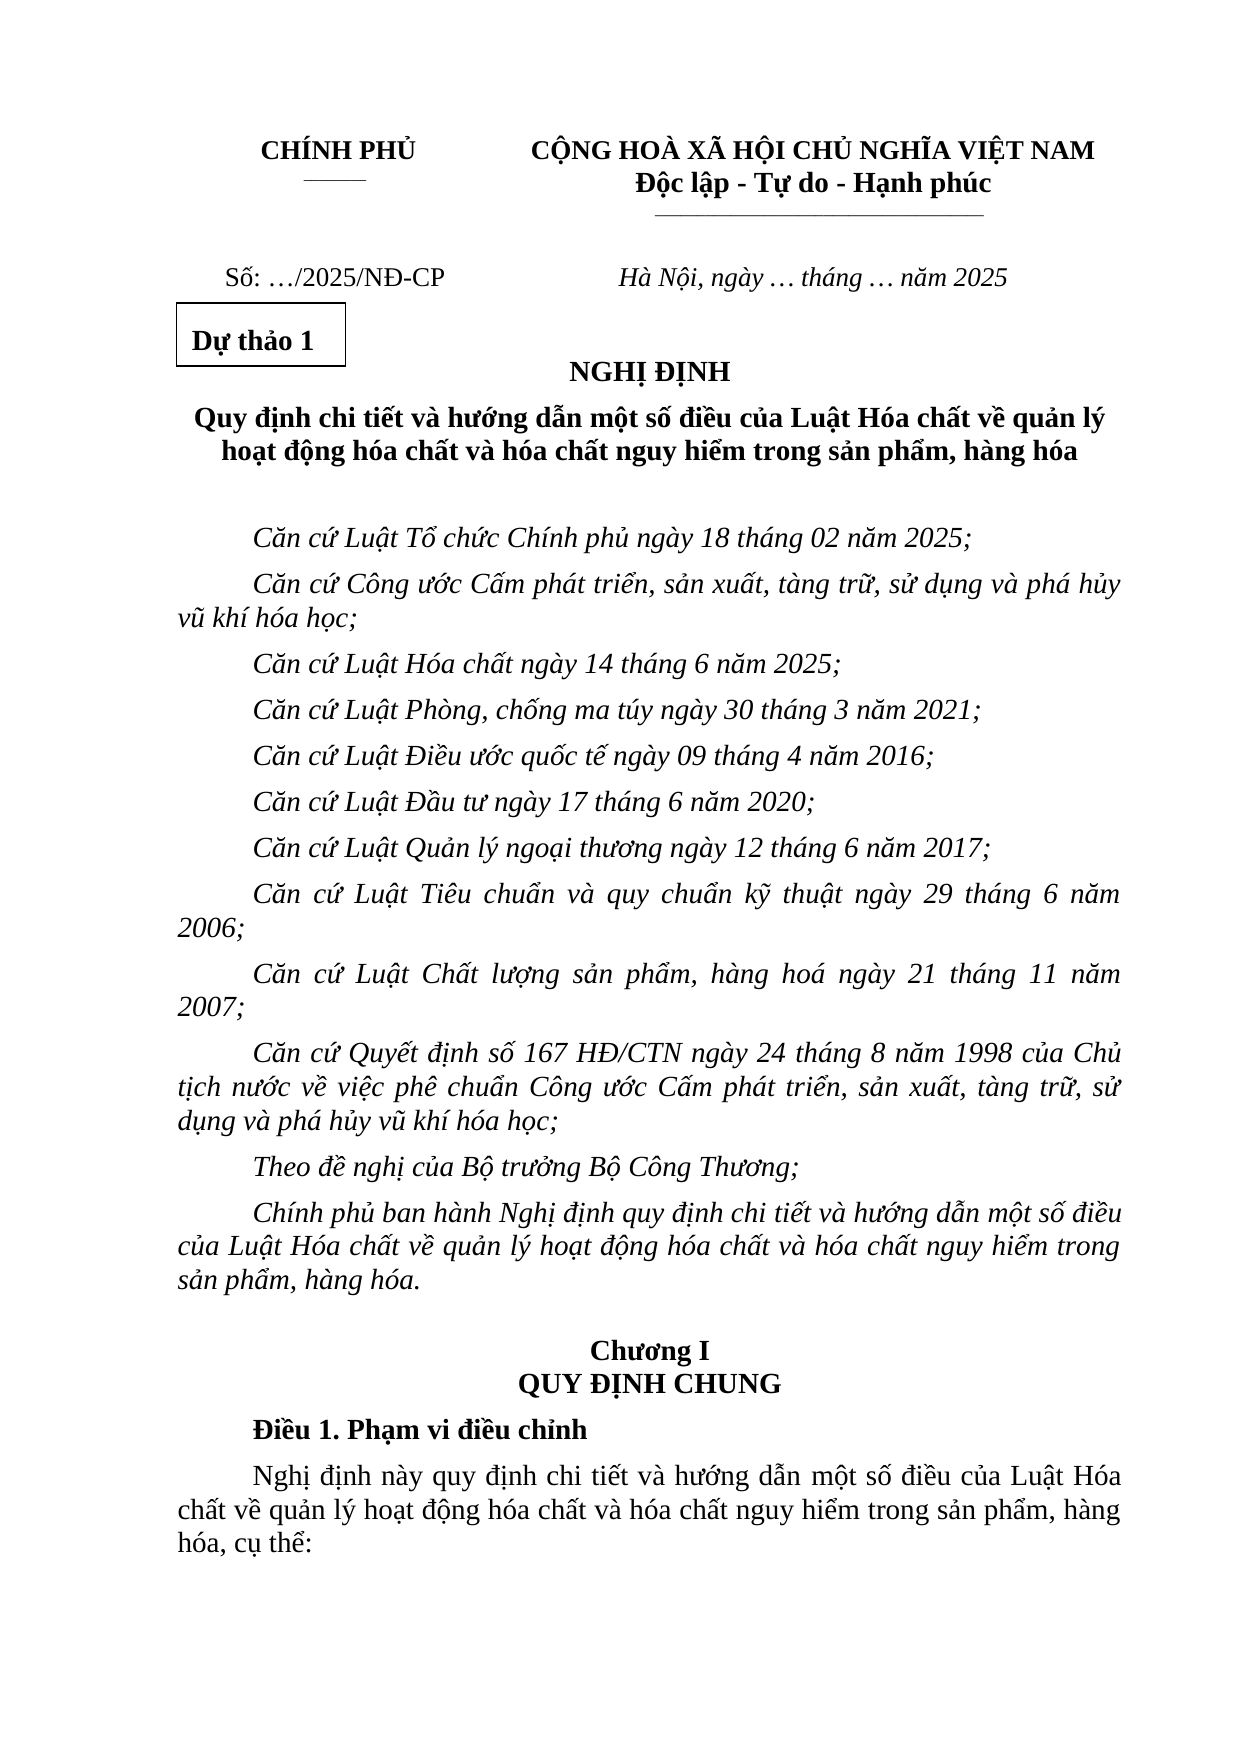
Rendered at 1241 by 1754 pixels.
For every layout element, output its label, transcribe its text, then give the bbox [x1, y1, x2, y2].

text Căn cứ Luật Quản lý ngoại thương ngày 12 tháng 6 năm 2017; [177, 830, 1122, 864]
text Căn cứ Công ước Cấm phát triển, sản xuất, tàng trữ, sử dụng và phá hủy vũ khí hóa học; [177, 567, 1122, 634]
table_cell Hà Nội, ngày … tháng … năm 2025 [507, 245, 1119, 295]
table_header CỘNG HOÀ XÃ HỘI CHỦ NGHĨA VIỆT NAM Độc lập - Tự do - Hạnh phúc _______________________________________ [507, 118, 1119, 245]
text Căn cứ Luật Hóa chất ngày 14 tháng 6 năm 2025; [177, 646, 1122, 680]
text Căn cứ Luật Tiêu chuẩn và quy chuẩn kỹ thuật ngày 29 tháng 6 năm 2006; [177, 876, 1122, 943]
text Chính phủ ban hành Nghị định quy định chi tiết và hướng dẫn một số điều của Luật Hóa chất về quản lý hoạt động hóa chất và hóa chất nguy hiểm trong sản phẩm, hàng hóa. [177, 1195, 1122, 1295]
text Căn cứ Luật Chất lượng sản phẩm, hàng hoá ngày 21 tháng 11 năm 2007; [177, 956, 1122, 1023]
text Căn cứ Quyết định số 167 HĐ/CTN ngày 24 tháng 8 năm 1998 của Chủ tịch nước về việc phê chuẩn Công ước Cấm phát triển, sản xuất, tàng trữ, sử dụng và phá hủy vũ khí hóa học; [177, 1036, 1122, 1136]
text NGHỊ ĐỊNH [177, 354, 1122, 387]
text Theo đề nghị của Bộ trưởng Bộ Công Thương; [177, 1149, 1122, 1182]
text Căn cứ Luật Đầu tư ngày 17 tháng 6 năm 2020; [177, 784, 1122, 818]
text Căn cứ Luật Điều ước quốc tế ngày 09 tháng 4 năm 2016; [177, 738, 1122, 772]
text Quy định chi tiết một số điều của Luật Hóa chất về quản lý hoạt động hóa chất và hóa chất nguy hiểm trong sản phẩm, hàng hóa [177, 400, 1122, 467]
table_cell Số: …/2025/NĐ-CP [163, 245, 507, 295]
table_header CHÍNH PHỦ ________ [163, 118, 507, 245]
text Căn cứ Luật Phòng, chống ma túy ngày 30 tháng 3 năm 2021; [177, 692, 1122, 726]
subtitle Điều 1. Phạm vi điều chỉnh [177, 1412, 1122, 1446]
text Căn cứ Luật Tổ chức Chính phủ ngày 18 tháng 02 năm 2025; [177, 521, 1122, 554]
text Chương I QUY ĐỊNH CHUNG [177, 1333, 1122, 1400]
text Nghị định này quy định chi tiết và hướng dẫn một số điều của Luật Hóa chất về quản lý hoạt động hóa chất và hóa chất nguy hiểm trong sản phẩm, hàng hóa, cụ thể: [177, 1458, 1122, 1559]
